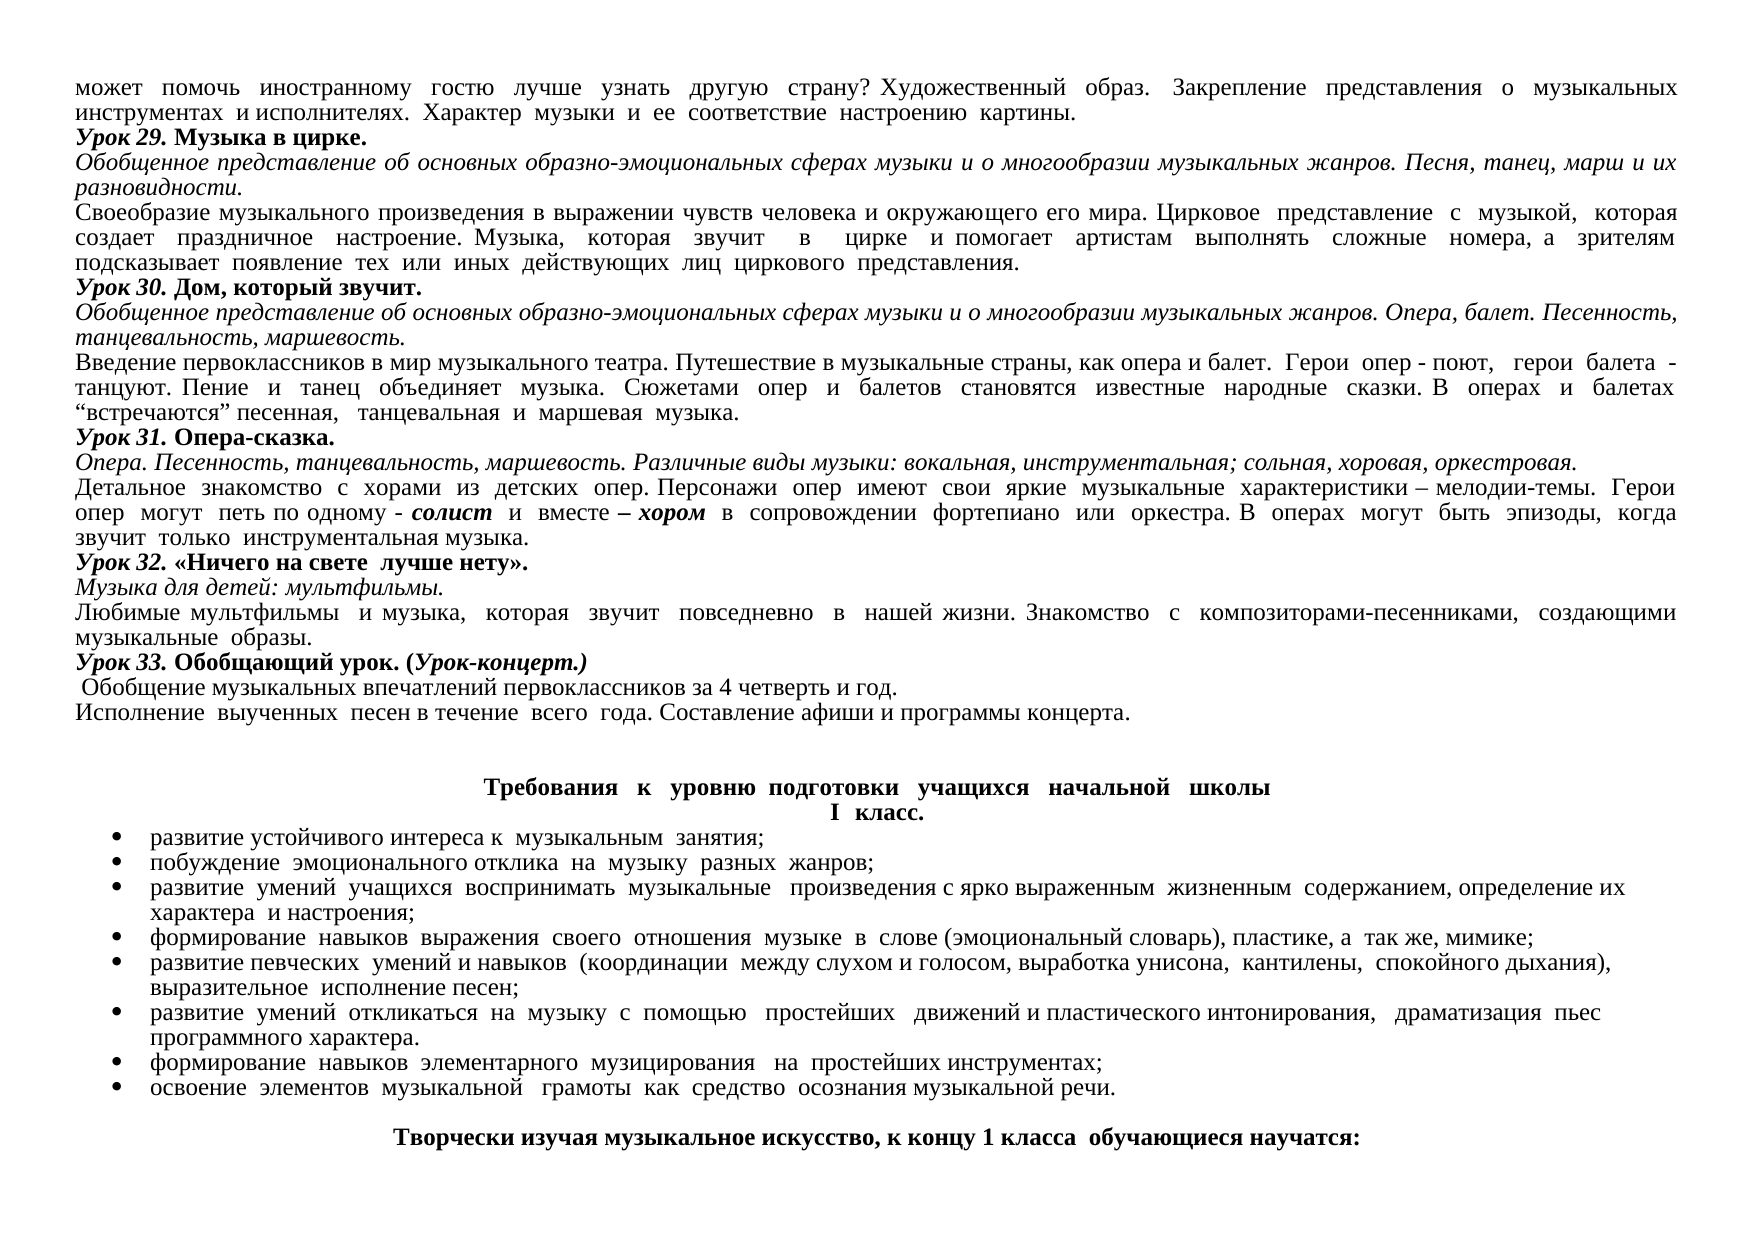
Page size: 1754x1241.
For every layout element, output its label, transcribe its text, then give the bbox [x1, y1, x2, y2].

list развитие умений откликаться на музыку с помощью простейших движений и пластического интонирования, драматизация пьес программного характера. [112, 1000, 1679, 1050]
text Требования к уровню подготовки учащихся начальной школы [75, 775, 1679, 800]
list развитие устойчивого интереса к музыкальным занятия; [112, 825, 1679, 850]
text Детальное знакомство с хорами из детских опер. Персонажи опер имеют свои яркие музыкальные характеристики – мелодии-темы. Герои опер могут петь по одному - солист и вместе – хором в сопровождении фортепиано или оркестра. В операх могут быть эпизоды, когда звучит только инструментальная музыка. [75, 475, 1679, 550]
text Урок 29. Музыка в цирке. [75, 125, 1679, 150]
text Творчески изучая музыкальное искусство, к концу 1 класса обучающиеся научатся: [75, 1125, 1679, 1150]
text Любимые мультфильмы и музыка, которая звучит повседневно в нашей жизни. Знакомство с композиторами-песенниками, создающими музыкальные образы. [75, 600, 1679, 650]
list формирование навыков выражения своего отношения музыке в слове (эмоциональный словарь), пластике, а так же, мимике; [112, 925, 1679, 950]
text Урок 32. «Ничего на свете лучше нету». [75, 550, 1679, 575]
text Музыка для детей: мультфильмы. [75, 575, 1679, 600]
text Обобщение музыкальных впечатлений первоклассников за 4 четверть и год. [75, 675, 1679, 700]
list побуждение эмоционального отклика на музыку разных жанров; [112, 850, 1679, 875]
list освоение элементов музыкальной грамоты как средство осознания музыкальной речи. [112, 1075, 1679, 1100]
text Урок 30. Дом, который звучит. [75, 275, 1679, 300]
list развитие умений учащихся воспринимать музыкальные произведения с ярко выраженным жизненным содержанием, определение их характера и настроения; [112, 875, 1679, 925]
text Опера. Песенность, танцевальность, маршевость. Различные виды музыки: вокальная, инструментальная; сольная, хоровая, оркестровая. [75, 450, 1679, 475]
text Урок 31. Опера-сказка. [75, 425, 1679, 450]
text Своеобразие музыкального произведения в выражении чувств человека и окружающего его мира. Цирковое представление с музыкой, которая создает праздничное настроение. Музыка, которая звучит в цирке и помогает артистам выполнять сложные номера, а зрителям подсказывает появление тех или иных действующих лиц циркового представления. [75, 200, 1679, 275]
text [75, 75, 1679, 125]
list формирование навыков элементарного музицирования на простейших инструментах; [112, 1050, 1679, 1075]
list развитие певческих умений и навыков (координации между слухом и голосом, выработка унисона, кантилены, спокойного дыхания), выразительное исполнение песен; [112, 950, 1679, 1000]
text Исполнение выученных песен в течение всего года. Составление афиши и программы концерта. [75, 700, 1679, 725]
text Урок 33. Обобщающий урок. (Урок-концерт.) [75, 650, 1679, 675]
text Обобщенное представление об основных образно-эмоциональных сферах музыки и о многообразии музыкальных жанров. Песня, танец, марш и их разновидности. [75, 150, 1679, 200]
text Введение первоклассников в мир музыкального театра. Путешествие в музыкальные страны, как опера и балет. Герои опер - поют, герои балета - танцуют. Пение и танец объединяет музыка. Сюжетами опер и балетов становятся известные народные сказки. В операх и балетах “встречаются” песенная, танцевальная и маршевая музыка. [75, 350, 1679, 425]
text I класс. [75, 800, 1679, 825]
text Обобщенное представление об основных образно-эмоциональных сферах музыки и о многообразии музыкальных жанров. Опера, балет. Песенность, танцевальность, маршевость. [75, 300, 1679, 350]
